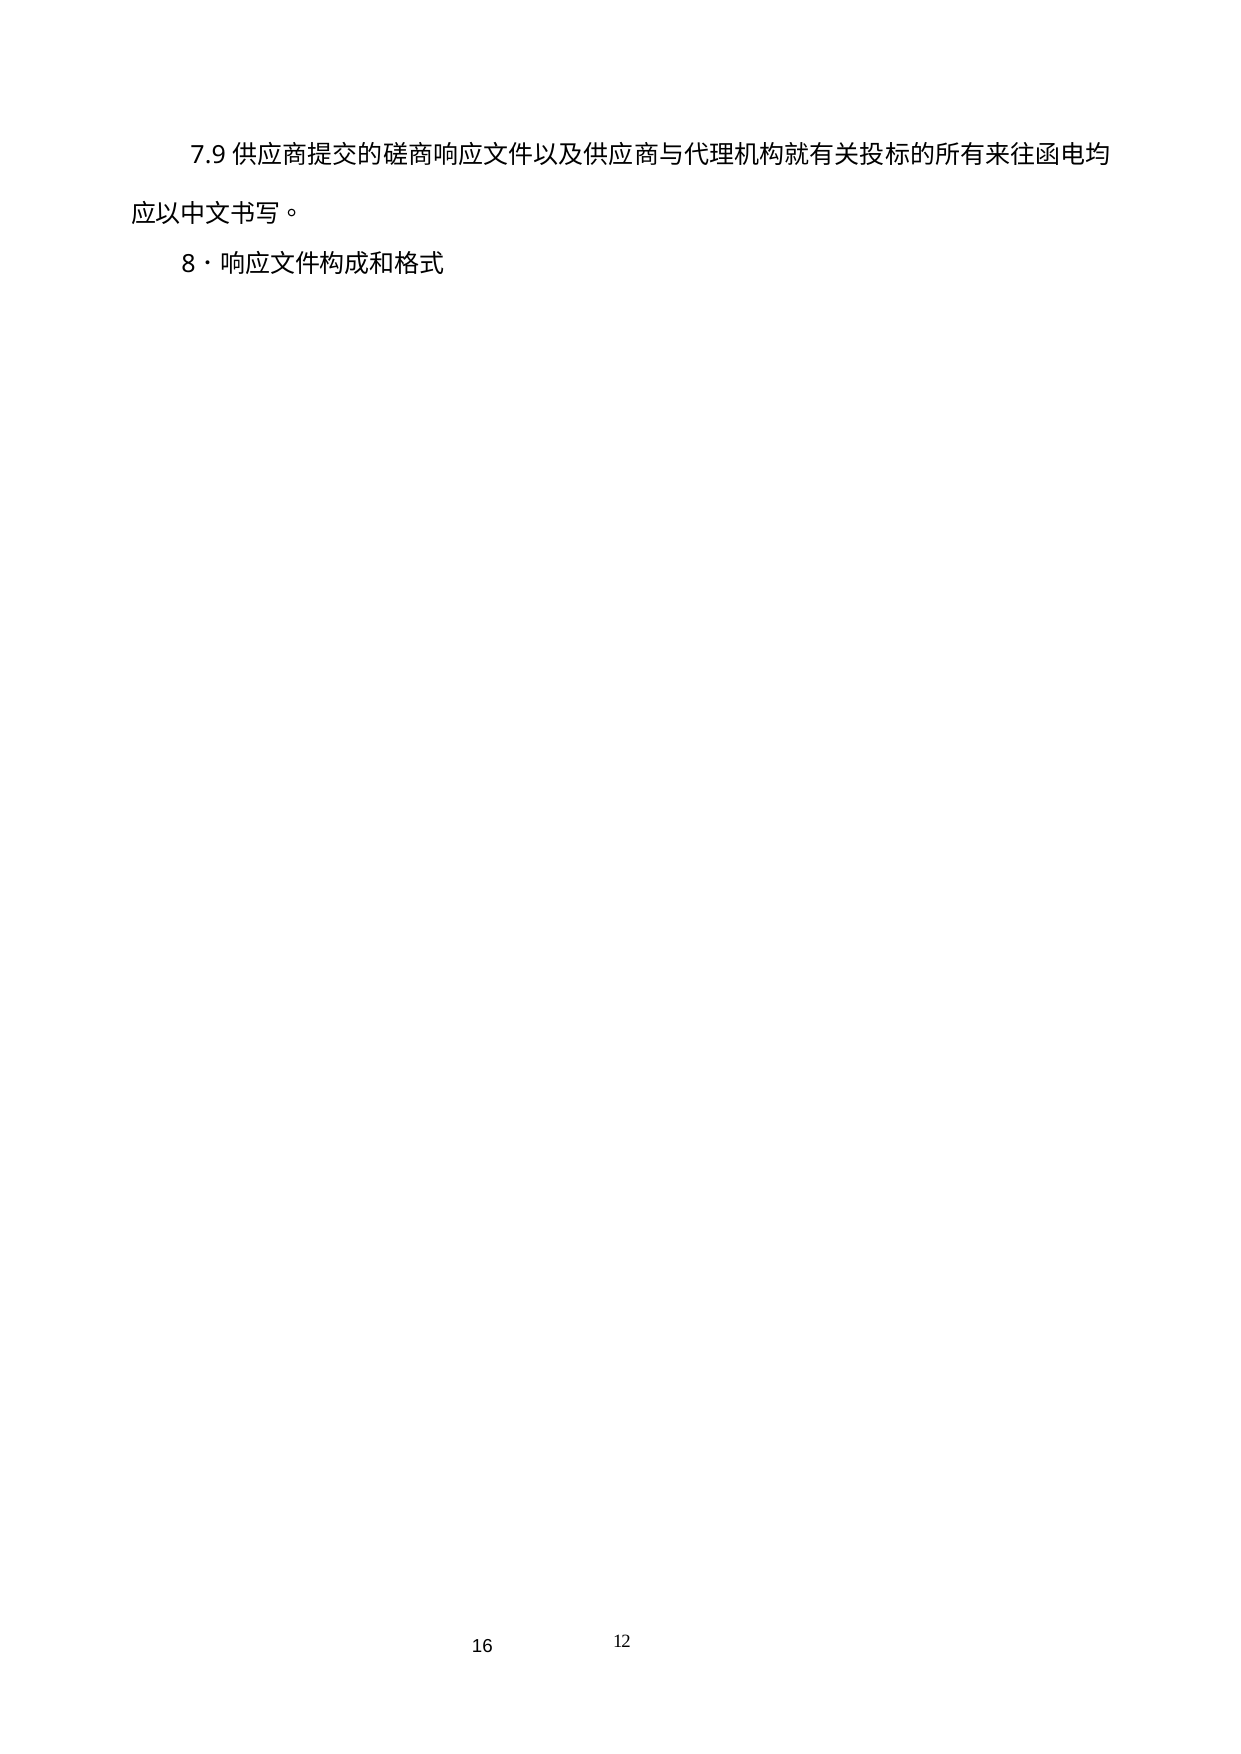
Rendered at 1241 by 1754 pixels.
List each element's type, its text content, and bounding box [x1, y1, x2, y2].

text 7.9 供应商提交的磋商响应文件以及供应商与代理机构就有关投标的所有来往函电均 [131, 148, 1110, 197]
text 应以中文书写。 [131, 197, 1113, 228]
text 8．响应文件构成和格式 [181, 247, 1113, 278]
